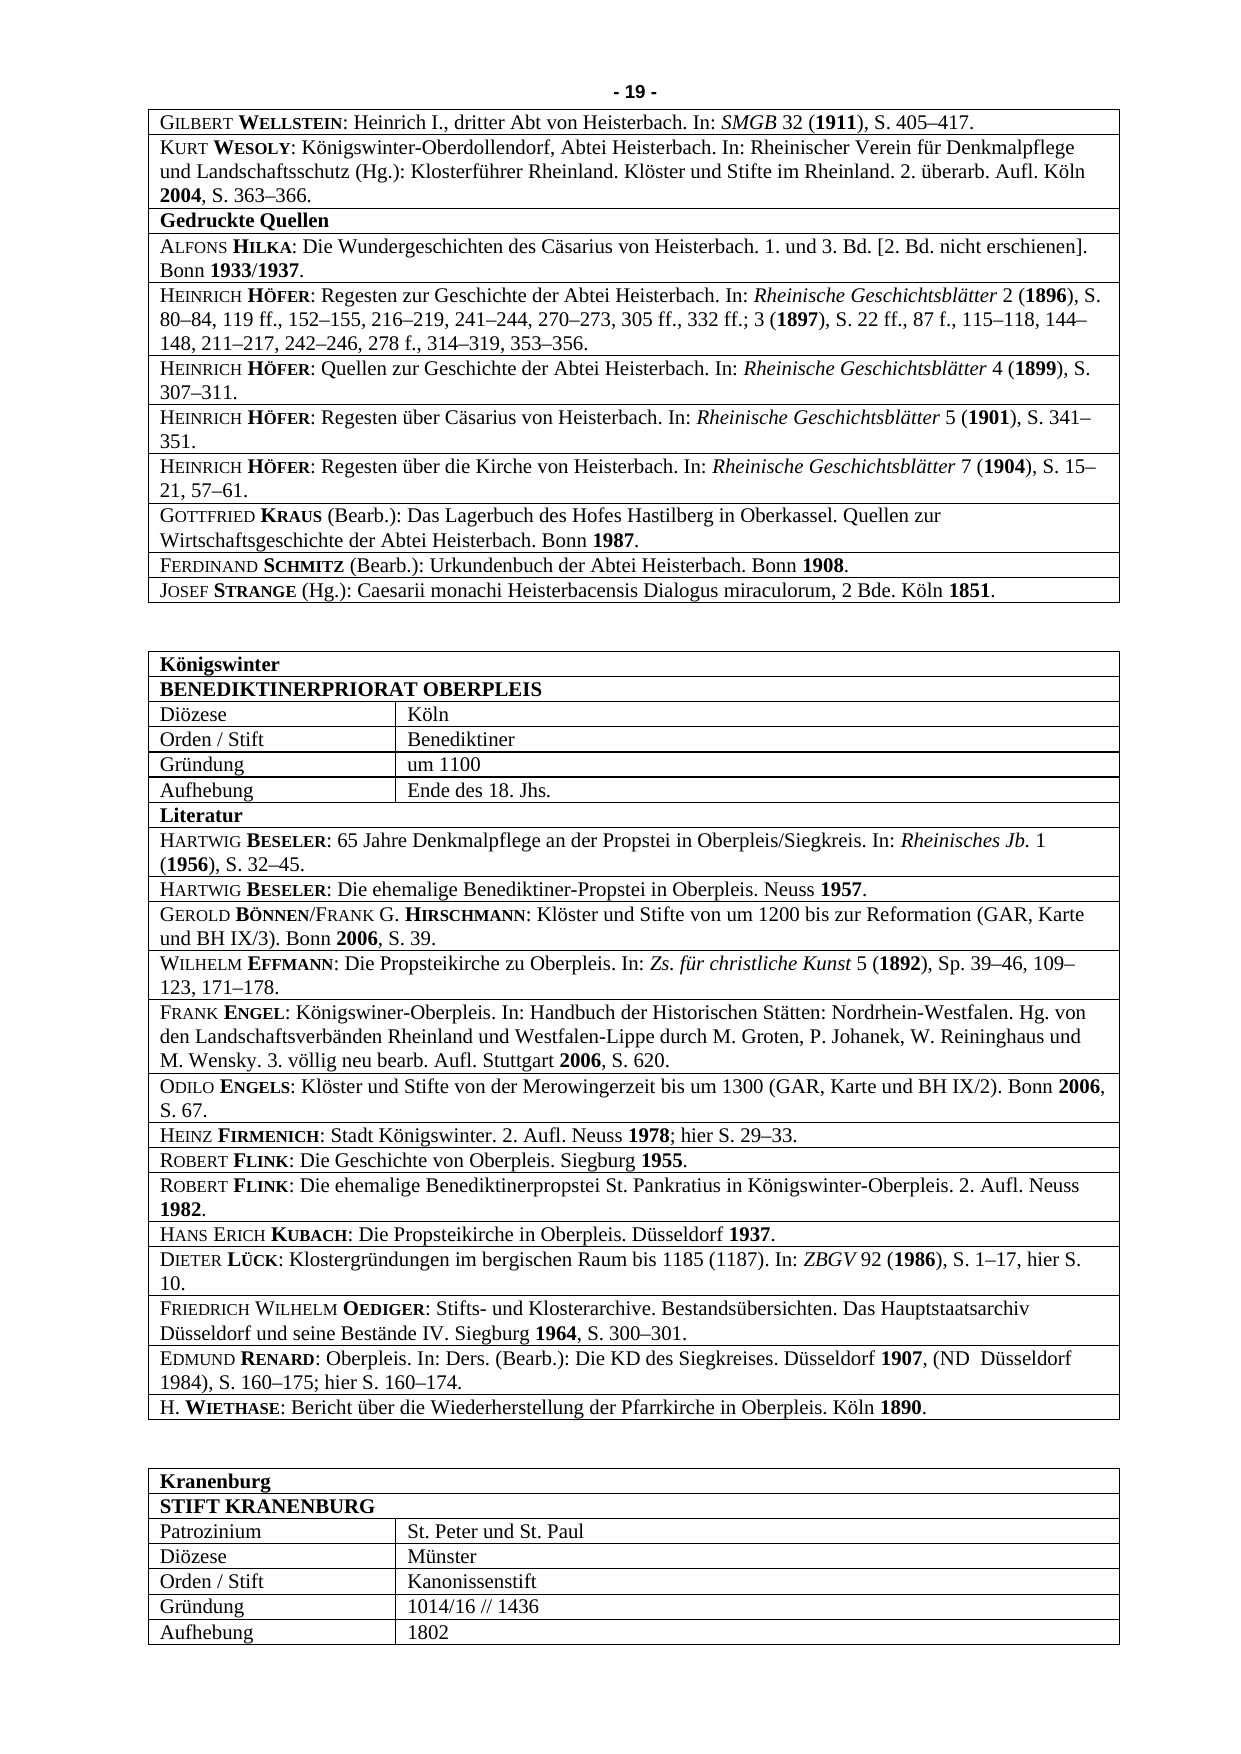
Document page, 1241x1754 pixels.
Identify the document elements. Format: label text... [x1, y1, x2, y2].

table_cell St. Peter und St. Paul [396, 1519, 1119, 1543]
table_cell Edmund Renard: Oberpleis. In: Ders. (Bearb.): Die KD des Siegkreises. Düsseldorf 1907, (ND Düsseldorf 1984), S. 160–175; hier S. 160–174. [149, 1346, 1119, 1394]
table_cell Gilbert Wellstein: I., dritter Abt von Heisterbach. In: SMGB 32 (1911), S. 405–417. [149, 110, 1119, 134]
table_cell Hartwig Beseler: 65 Jahre Denkmalpflege an der Propstei in Oberpleis/Siegkreis. In: Rheinisches Jb. 1 (1956), S. 32–45. [149, 828, 1119, 876]
table_cell Heinz Firmenich: Stadt Königswinter. 2. Aufl. Neuss 1978; hier S. 29–33. [149, 1123, 1119, 1147]
table_header Kranenburg [149, 1469, 1119, 1493]
table_cell Gottfried Kraus (Bearb.): Das Lagerbuch des Hofes Hastilberg in Oberkassel. Quellen zur Wirtschaftsgeschichte der Abtei Heisterbach. Bonn 1987. [149, 504, 1119, 552]
table_cell Gründung [149, 753, 395, 776]
table_cell Ende des 18. Jhs. [396, 778, 1119, 802]
table_cell Kurt Wesoly: Königswinter-Oberdollendorf, Abtei Heisterbach. In: Rheinischer Verein für Denkmalpflege und Landschaftsschutz (Hg.): Klosterführer Rheinland. Klöster und Stifte im Rheinland. 2. überarb. Aufl. Köln 2004, S. 363–366. [149, 135, 1119, 207]
table_cell Odilo Engels: Klöster und Stifte von der Merowingerzeit bis um 1300 (GAR, Karte und BH IX/2). Bonn 2006, S. 67. [149, 1074, 1119, 1122]
table_cell Frank Engel: Königswiner-Oberpleis. In: Handbuch der Historischen Stätten: Nordrhein-Westfalen. Hg. von den Landschaftsverbänden Rheinland und Westfalen-Lippe durch M. Groten, P. Johanek, W. Reininghaus und M. Wensky. 3. völlig neu bearb. Aufl. Stuttgart 2006, S. 620. [149, 1000, 1119, 1072]
table_cell Friedrich Wilhelm Oediger: Stifts- und Klosterarchive. Bestandsübersichten. Das Hauptstaatsarchiv Düsseldorf und seine Bestände IV. Siegburg 1964, S. 300–301. [149, 1296, 1119, 1344]
table_cell Ferdinand Schmitz (Bearb.): Urkundenbuch der Abtei Heisterbach. Bonn 1908. [149, 553, 1119, 577]
table_cell Robert Flink: Die ehemalige Benediktinerpropstei St. Pankratius in Königswinter-Oberpleis. 2. Aufl. Neuss 1982. [149, 1173, 1119, 1221]
table_cell 1014/16 // 1436 [396, 1595, 1119, 1618]
table_cell Wilhelm Effmann: Die Propsteikirche zu Oberpleis. In: Zs. für christliche Kunst 5 (1892), Sp. 39–46, 109–123, 171–178. [149, 951, 1119, 999]
table_cell Alfons Hilka: Die Wundergeschichten des Cäsarius von Heisterbach. 1. und 3. Bd. [2. Bd. nicht erschienen]. Bonn 1933/1937. [149, 234, 1119, 282]
table_cell Dieter Lück: Klostergründungen im bergischen Raum bis 1185 (1187). In: ZBGV 92 (1986), S. 1–17, hier S. 10. [149, 1247, 1119, 1295]
table_cell H. Wiethase: Bericht über die Wiederherstellung der Pfarrkirche in Oberpleis. Köln 1890. [149, 1395, 1119, 1419]
table_cell Höfer: Regesten über Cäsarius von Heisterbach. In: Rheinische Geschichtsblätter 5 (1901), S. 341–351. [149, 405, 1119, 453]
table_cell Patrozinium [149, 1519, 395, 1543]
table_cell Gedruckte Quellen [149, 209, 1119, 232]
table_cell Höfer: Regesten über die Kirche von Heisterbach. In: Rheinische Geschichtsblätter 7 (1904), S. 15–21, 57–61. [149, 454, 1119, 502]
table_cell Höfer: Regesten zur Geschichte der Abtei Heisterbach. In: Rheinische Geschichtsblätter 2 (1896), S. 80–84, 119 ff., 152–155, 216–219, 241–244, 270–273, 305 ff., 332 ff.; 3 (1897), S. 22 ff., 87 f., 115–118, 144–148, 211–217, 242–246, 278 f., 314–319, 353–356. [149, 283, 1119, 355]
table_cell stift kranenburg [149, 1494, 1119, 1518]
table_cell Diözese [149, 702, 395, 726]
table_cell 1802 [396, 1620, 1119, 1644]
table_cell Josef Strange (Hg.): Caesarii monachi Heisterbacensis Dialogus miraculorum, 2 Bde. Köln 1851. [149, 578, 1119, 602]
table_cell Aufhebung [149, 778, 395, 802]
table_cell Robert Flink: Die Geschichte von Oberpleis. Siegburg 1955. [149, 1148, 1119, 1172]
table_header Königswinter [149, 652, 1119, 676]
table_cell Kanonissenstift [396, 1569, 1119, 1593]
table_cell Hans Erich Kubach: Die Propsteikirche in Oberpleis. Düsseldorf 1937. [149, 1222, 1119, 1246]
table_cell benediktinerpriorat oberpleis [149, 677, 1119, 701]
table_cell Diözese [149, 1544, 395, 1568]
table_cell Hartwig Beseler: Die ehemalige Benediktiner-Propstei in Oberpleis. Neuss 1957. [149, 877, 1119, 901]
table_cell Münster [396, 1544, 1119, 1568]
table_cell Gründung [149, 1595, 395, 1618]
table_cell Orden / Stift [149, 727, 395, 751]
table_cell Orden / Stift [149, 1569, 395, 1593]
table_cell Aufhebung [149, 1620, 395, 1644]
table_cell Köln [396, 702, 1119, 726]
table_cell Benediktiner [396, 727, 1119, 751]
table_cell Höfer: Quellen zur Geschichte der Abtei Heisterbach. In: Rheinische Geschichtsblätter 4 (1899), S. 307–311. [149, 356, 1119, 404]
table_cell Gerold Bönnen/Frank G. Hirschmann: Klöster und Stifte von um 1200 bis zur Reformation (GAR, Karte und BH IX/3). Bonn 2006, S. 39. [149, 902, 1119, 950]
table_cell Literatur [149, 803, 1119, 827]
table_cell um 1100 [396, 753, 1119, 776]
